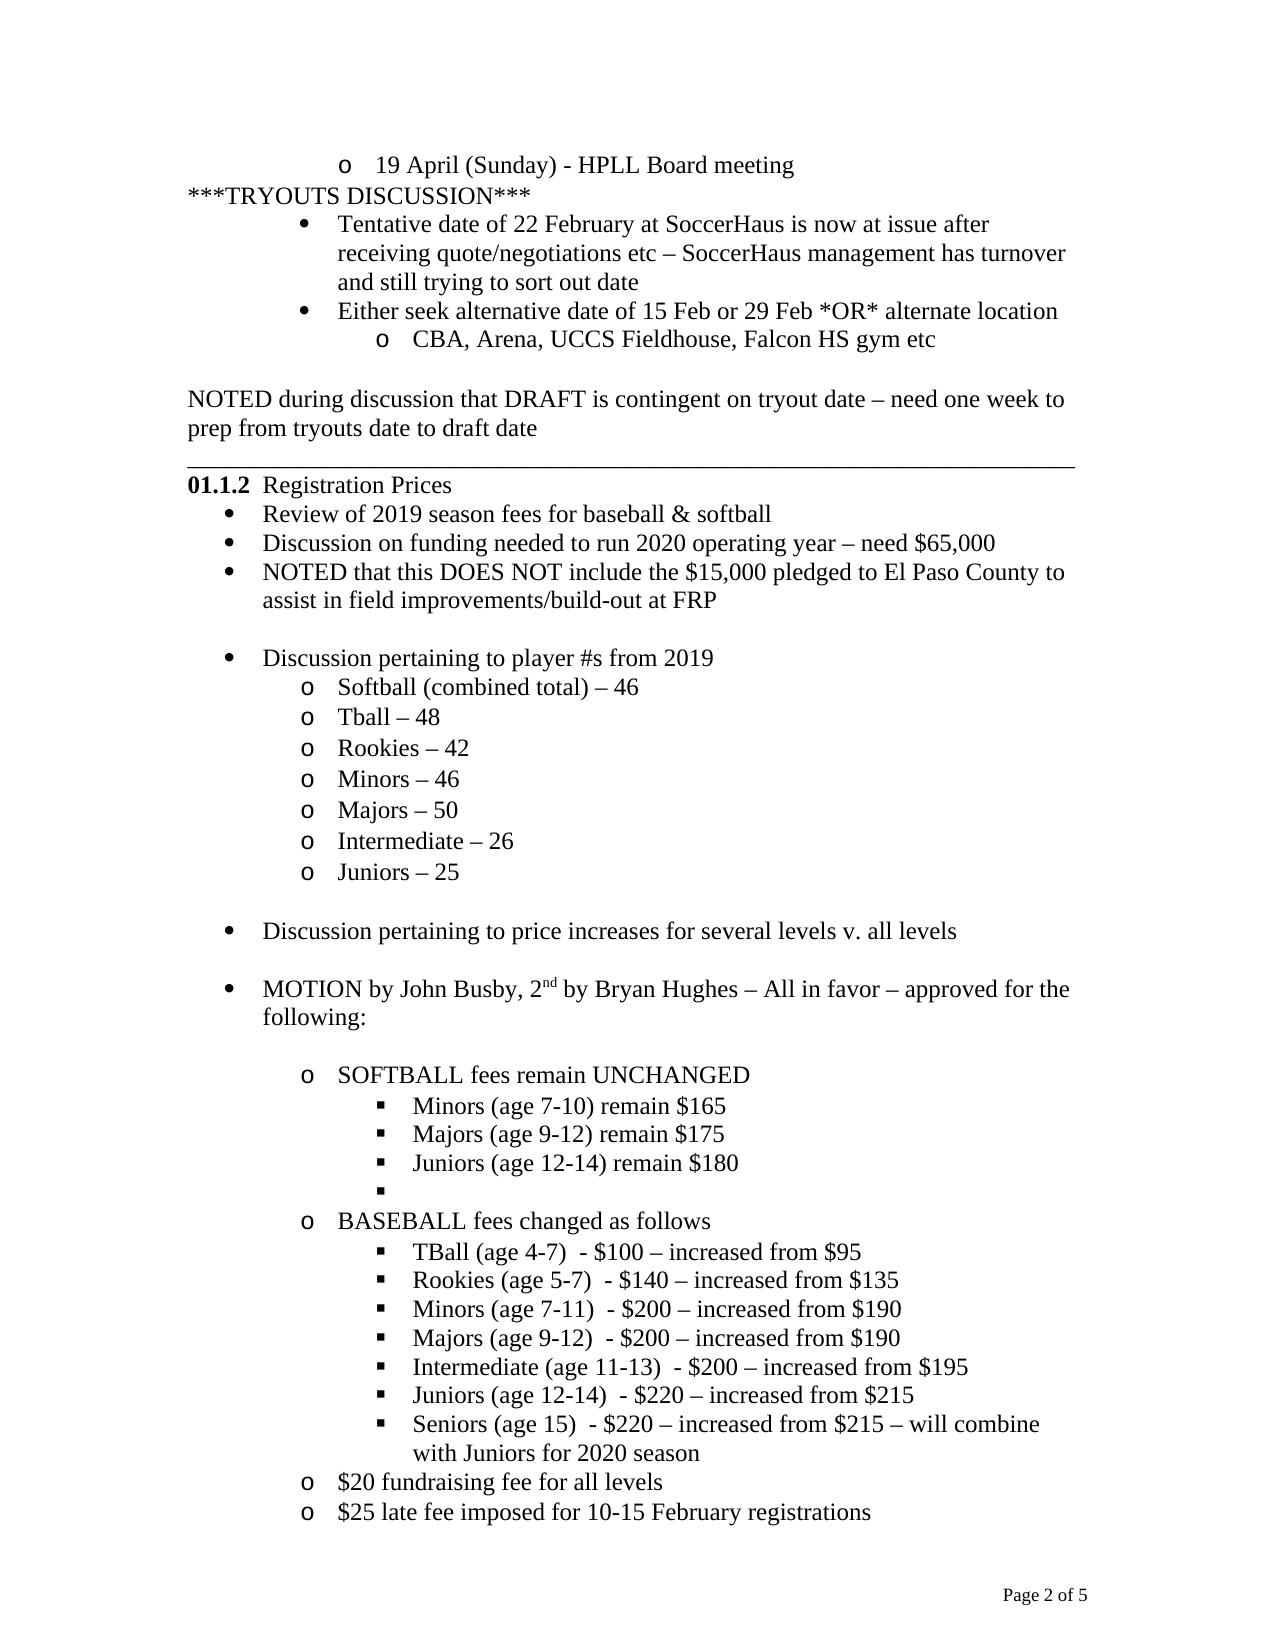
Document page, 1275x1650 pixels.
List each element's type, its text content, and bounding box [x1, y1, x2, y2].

list Tball – 48 [300, 702, 1087, 733]
list BASEBALL fees changed as follows [300, 1206, 1087, 1237]
list Tentative date of 22 February at SoccerHaus is now at issue after receiving quote/negotiations etc – SoccerHaus management has turnover and still trying to sort out date [300, 209, 1087, 296]
list $20 fundraising fee for all levels [300, 1467, 1087, 1497]
list TBall (age 4-7) - $100 – increased from $95 [375, 1237, 1087, 1265]
list Minors – 46 [300, 764, 1087, 795]
list Minors (age 7-10) remain $165 [375, 1091, 1087, 1119]
list Rookies (age 5-7) - $140 – increased from $135 [375, 1265, 1087, 1294]
list Rookies – 42 [300, 733, 1087, 764]
list Juniors (age 12-14) - $220 – increased from $215 [375, 1380, 1087, 1409]
list NOTED that this DOES NOT include the $15,000 pledged to El Paso County to assist in field improvements/build-out at FRP [225, 557, 1087, 614]
list Seniors (age 15) - $220 – increased from $215 – will combine with Juniors for 2020 season [375, 1409, 1087, 1467]
text NOTED during discussion that DRAFT is contingent on tryout date – need one week to prep from tryouts date to draft date [187, 384, 1087, 442]
list Review of 2019 season fees for baseball & softball [225, 499, 1087, 528]
list Softball (combined total) – 46 [300, 672, 1087, 702]
text _______________________________________________________________________ [187, 442, 1087, 470]
list Juniors (age 12-14) remain $180 [375, 1148, 1087, 1177]
list Juniors – 25 [300, 857, 1087, 887]
list Majors (age 9-12) remain $175 [375, 1119, 1087, 1148]
list Majors (age 9-12) - $200 – increased from $190 [375, 1323, 1087, 1352]
text ***TRYOUTS DISCUSSION*** [187, 181, 1087, 209]
list Registration Prices [187, 470, 1087, 499]
list Discussion pertaining to price increases for several levels v. all levels [225, 916, 1087, 945]
list Intermediate (age 11-13) - $200 – increased from $195 [375, 1352, 1087, 1380]
list $25 late fee imposed for 10-15 February registrations [300, 1497, 1087, 1528]
list Either seek alternative date of 15 Feb or 29 Feb *OR* alternate location [300, 296, 1087, 324]
list SOFTBALL fees remain UNCHANGED [300, 1060, 1087, 1091]
list 19 April (Sunday) - HPLL Board meeting [337, 150, 1087, 181]
list CBA, Arena, UCCS Fieldhouse, Falcon HS gym etc [375, 324, 1087, 355]
list MOTION by John Busby, 2nd by Bryan Hughes – All in favor – approved for the following: [225, 974, 1087, 1031]
list Majors – 50 [300, 795, 1087, 826]
list Discussion on funding needed to run 2020 operating year – need $65,000 [225, 528, 1087, 557]
list Intermediate – 26 [300, 826, 1087, 857]
list Minors (age 7-11) - $200 – increased from $190 [375, 1294, 1087, 1323]
list Discussion pertaining to player #s from 2019 [225, 643, 1087, 672]
